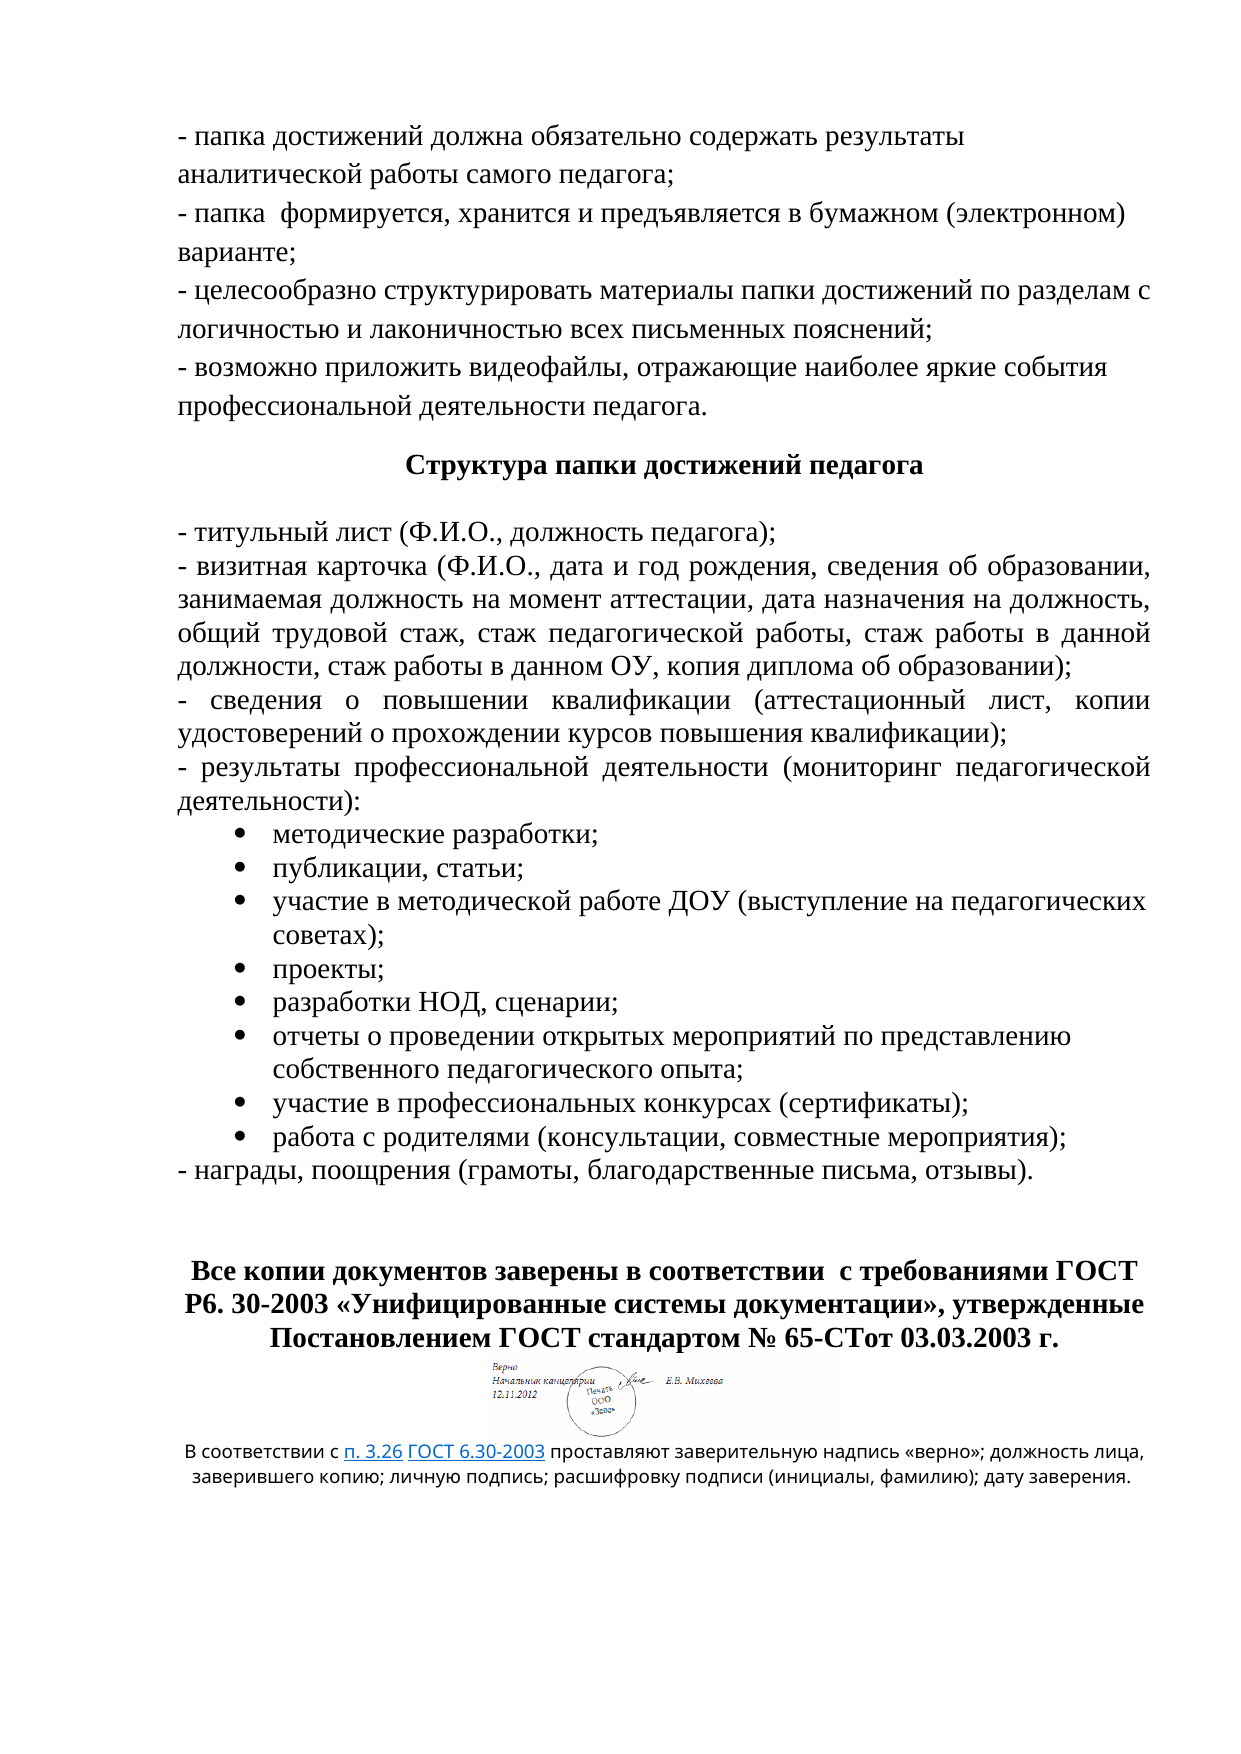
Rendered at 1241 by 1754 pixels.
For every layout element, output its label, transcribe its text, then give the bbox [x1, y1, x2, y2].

text - награды, поощрения (грамоты, благодарственные письма, отзывы). [177, 1152, 1152, 1186]
list проекты; [235, 951, 1152, 984]
list методические разработки; [235, 816, 1152, 850]
text Все копии документов заверены в соответствии с требованиями ГОСТ Р6. 30-2003 «Унифицированные системы документации», утвержденные Постановлением ГОСТ стандартом № 65-СТот 03.03.2003 г. [177, 1253, 1152, 1354]
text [177, 118, 1152, 421]
text - сведения о повышении квалификации (аттестационный лист, копии удостоверений о прохождении курсов повышения квалификации); [177, 682, 1152, 749]
text - визитная карточка (Ф.И.О., дата и год рождения, сведения об образовании, занимаемая должность на момент аттестации, дата назначения на должность, общий трудовой стаж, стаж педагогической работы, стаж работы в данной должности, стаж работы в данном ОУ, копия диплома об образовании); [177, 548, 1152, 682]
picture [482, 1353, 847, 1439]
list участие в методической работе ДОУ (выступление на педагогических советах); [235, 883, 1152, 951]
text - титульный лист (Ф.И.О., должность педагога); [177, 481, 1152, 548]
list публикации, статьи; [235, 850, 1152, 883]
list участие в профессиональных конкурсах (сертификаты); [235, 1085, 1152, 1119]
text - результаты профессиональной деятельности (мониторинг педагогической деятельности): [177, 749, 1152, 816]
list работа с родителями (консультации, совместные мероприятия); [235, 1119, 1152, 1152]
text В соответствии с п. 3.26 ГОСТ 6.30-2003 проставляют заверительную надпись «верно»; должность лица, заверившего копию; личную подпись; расшифровку подписи (инициалы, фамилию); дату заверения. [177, 1438, 1152, 1489]
text Структура папки достижений педагога [177, 447, 1152, 481]
list разработки НОД, сценарии; [235, 984, 1152, 1018]
list отчеты о проведении открытых мероприятий по представлению собственного педагогического опыта; [235, 1018, 1152, 1085]
